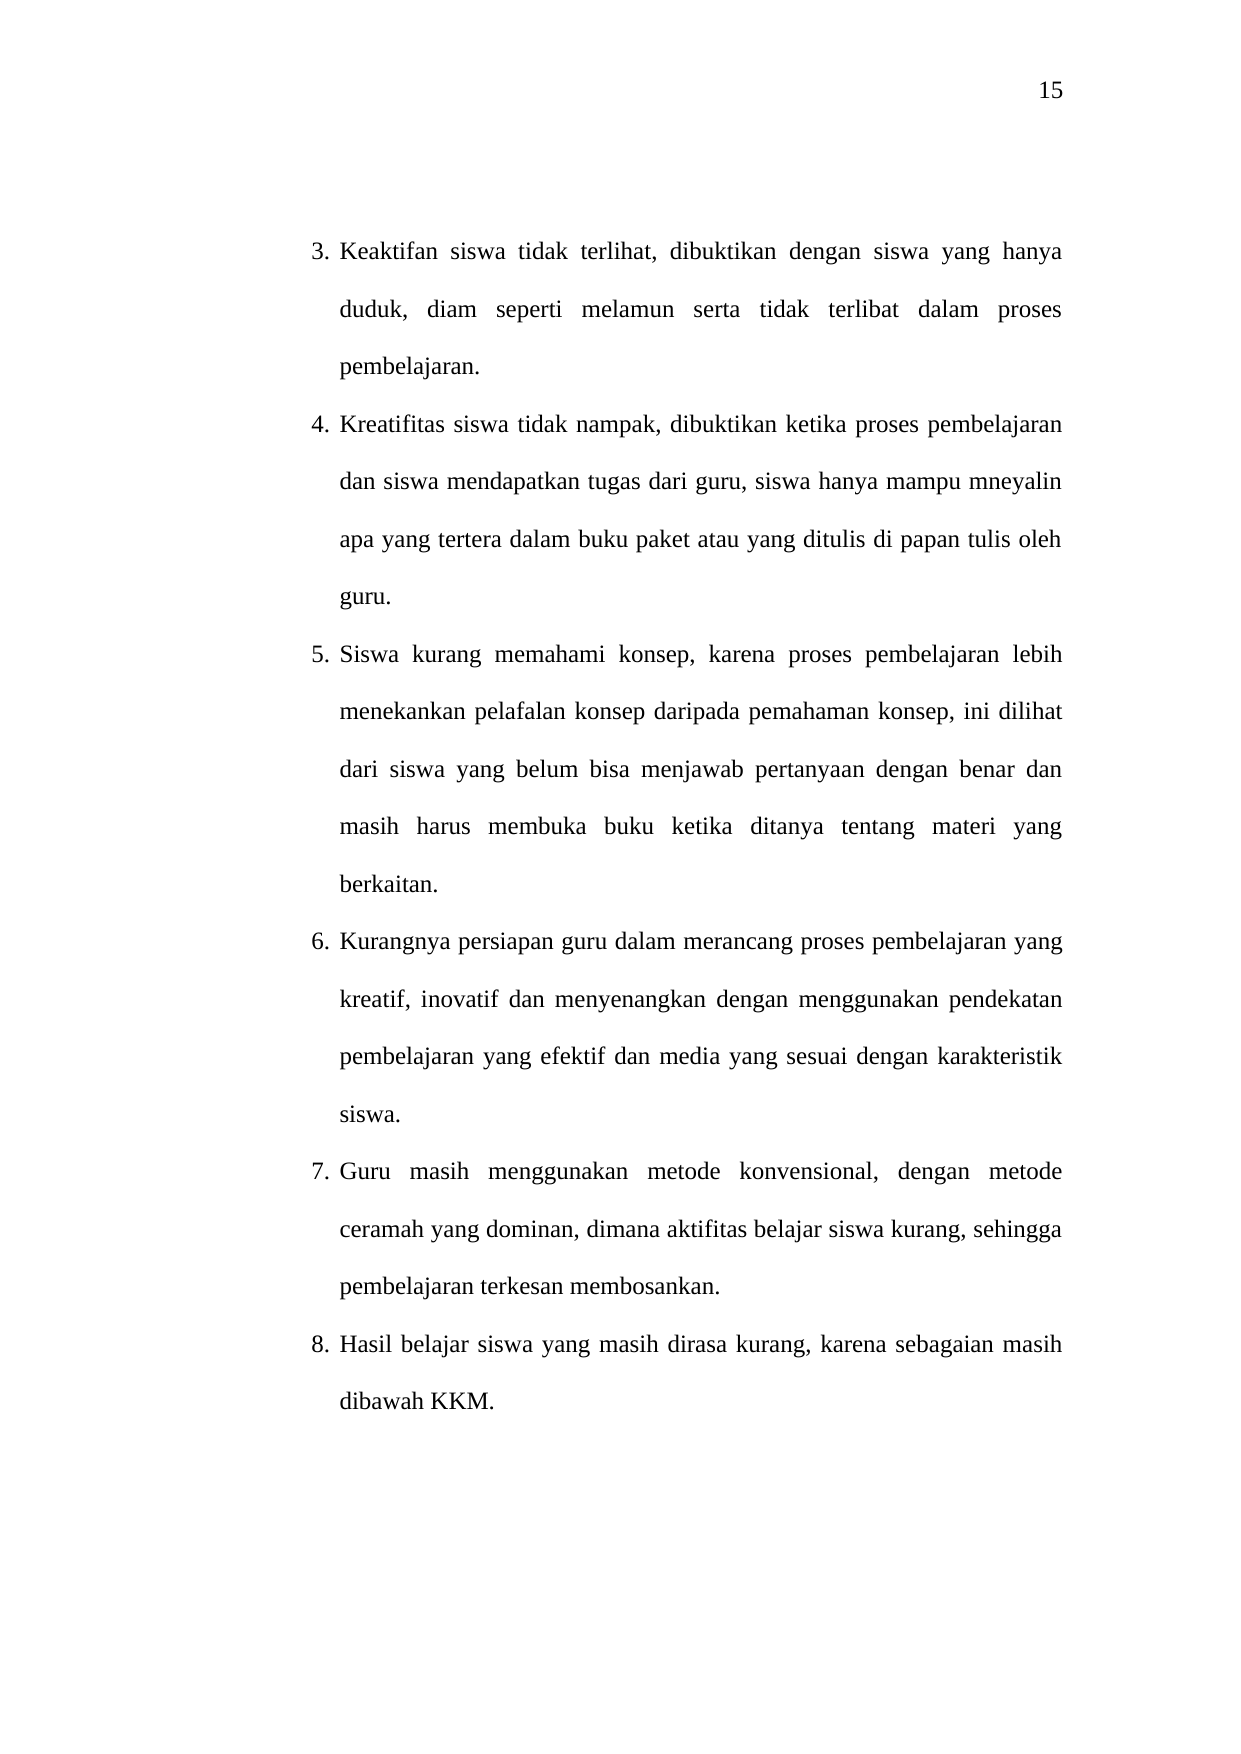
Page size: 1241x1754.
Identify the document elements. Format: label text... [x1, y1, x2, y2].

list Keaktifan siswa tidak terlihat, dibuktikan dengan siswa yang hanya duduk, diam seperti melamun serta tidak terlibat dalam proses pembelajaran. [311, 236, 1063, 380]
list Hasil belajar siswa yang masih dirasa kurang, karena sebagaian masih dibawah KKM. [311, 1329, 1063, 1415]
list Guru masih menggunakan metode konvensional, dengan metode ceramah yang dominan, dimana aktifitas belajar siswa kurang, sehingga pembelajaran terkesan membosankan. [311, 1156, 1063, 1300]
list Siswa kurang memahami konsep, karena proses pembelajaran lebih menekankan pelafalan konsep daripada pemahaman konsep, ini dilihat dari siswa yang belum bisa menjawab pertanyaan dengan benar dan masih harus membuka buku ketika ditanya tentang materi yang berkaitan. [311, 639, 1063, 897]
list Kreatifitas siswa tidak nampak, dibuktikan ketika proses pembelajaran dan siswa mendapatkan tugas dari guru, siswa hanya mampu mneyalin apa yang tertera dalam buku paket atau yang ditulis di papan tulis oleh guru. [311, 409, 1063, 610]
list Kurangnya persiapan guru dalam merancang proses pembelajaran yang kreatif, inovatif dan menyenangkan dengan menggunakan pendekatan pembelajaran yang efektif dan media yang sesuai dengan karakteristik siswa. [311, 926, 1063, 1127]
